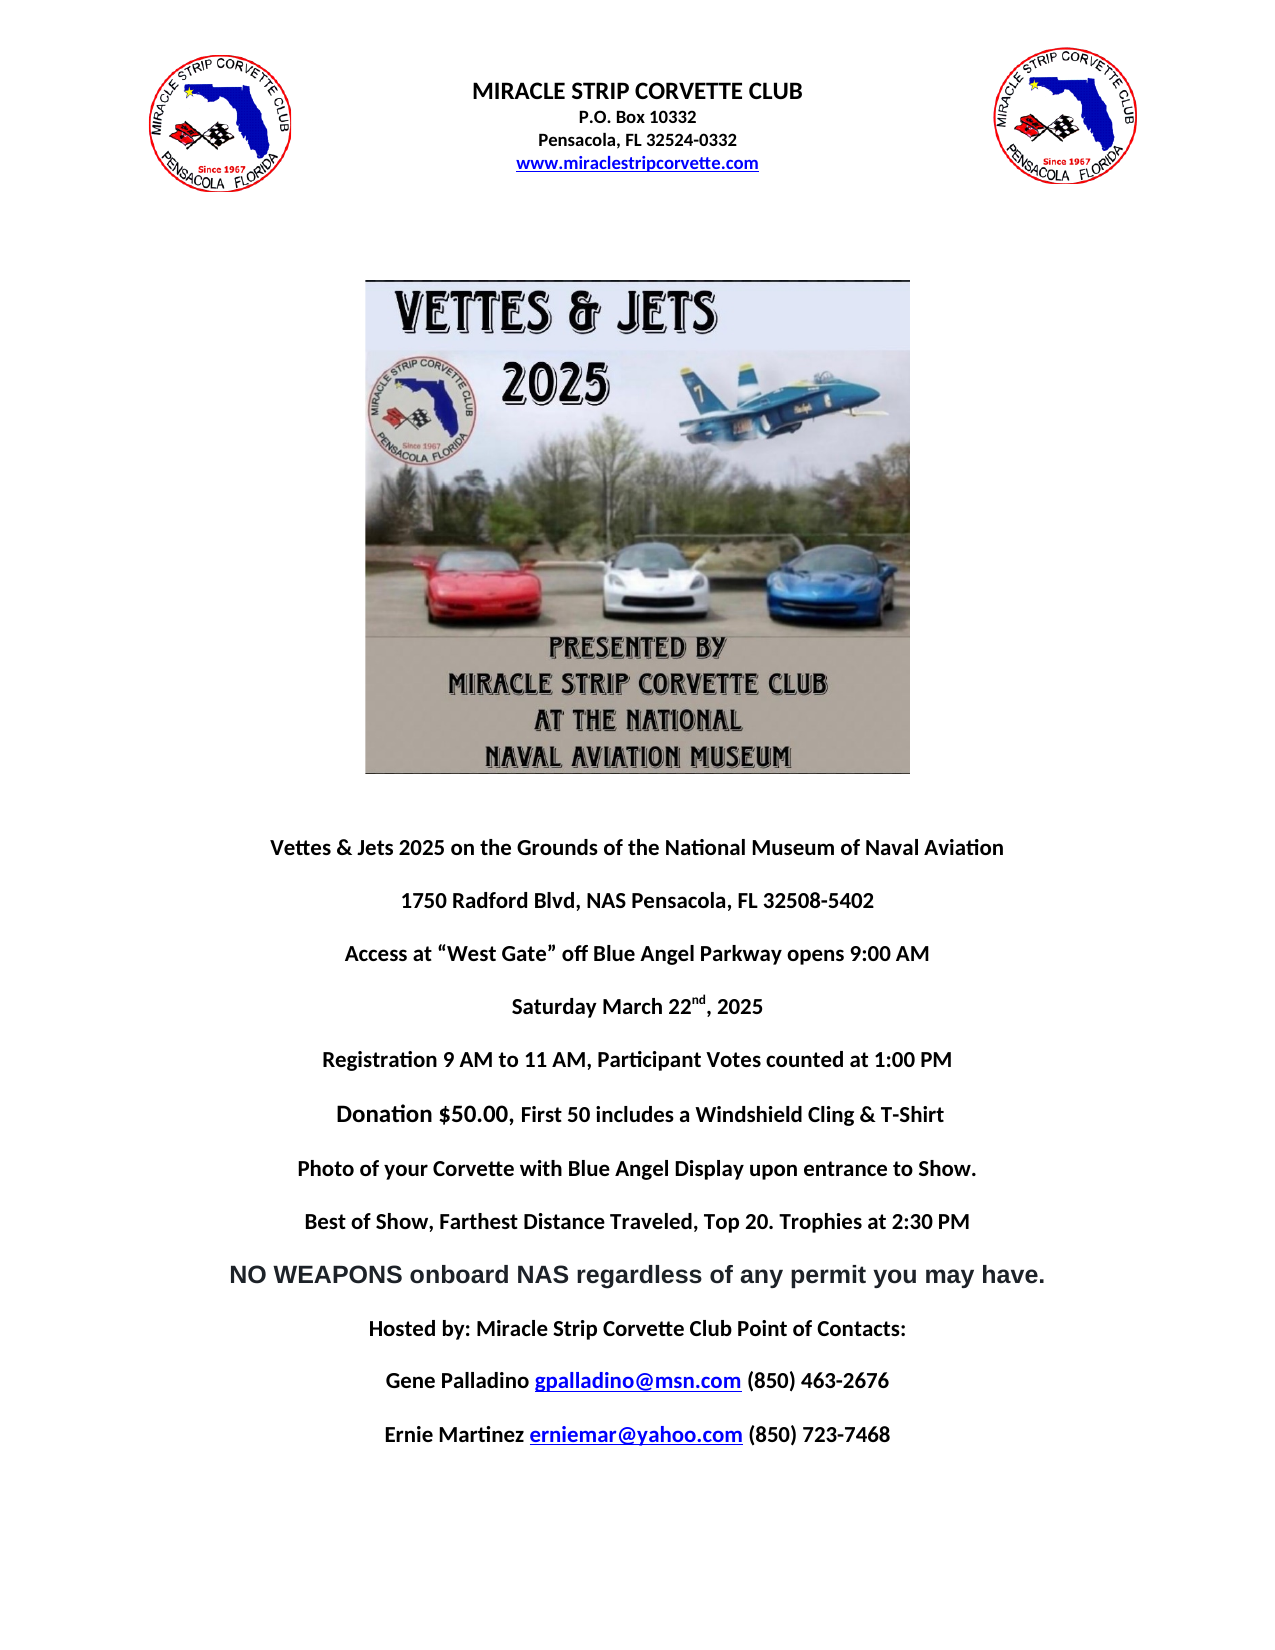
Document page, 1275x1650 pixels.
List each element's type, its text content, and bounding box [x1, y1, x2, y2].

picture [365, 280, 910, 774]
text NO WEAPONS onboard NAS regardless of any permit you may have. [150, 1260, 1125, 1288]
text Access at “West Gate” off Blue Angel Parkway opens 9:00 AM [150, 939, 1125, 967]
text Gene Palladino gpalladino@msn.com (850) 463-2676 [150, 1367, 1125, 1395]
text Ernie Martinez erniemar@yahoo.com (850) 723-7468 [150, 1420, 1125, 1448]
text Best of Show, Farthest Distance Traveled, Top 20. Trophies at 2:30 PM [150, 1207, 1125, 1235]
text Registration 9 AM to 11 AM, Participant Votes counted at 1:00 PM [150, 1045, 1125, 1073]
text Donation $50.00, First 50 includes a Windshield Cling & T-Shirt [150, 1098, 1125, 1128]
text Photo of your Corvette with Blue Angel Display upon entrance to Show. [150, 1154, 1125, 1182]
text Saturday March 22nd, 2025 [150, 992, 1125, 1020]
text Vettes & Jets 2025 on the Grounds of the National Museum of Naval Aviation [150, 833, 1125, 861]
text 1750 Radford Blvd, NAS Pensacola, FL 32508-5402 [150, 886, 1125, 914]
text Hosted by: Miracle Strip Corvette Club Point of Contacts: [150, 1314, 1125, 1342]
